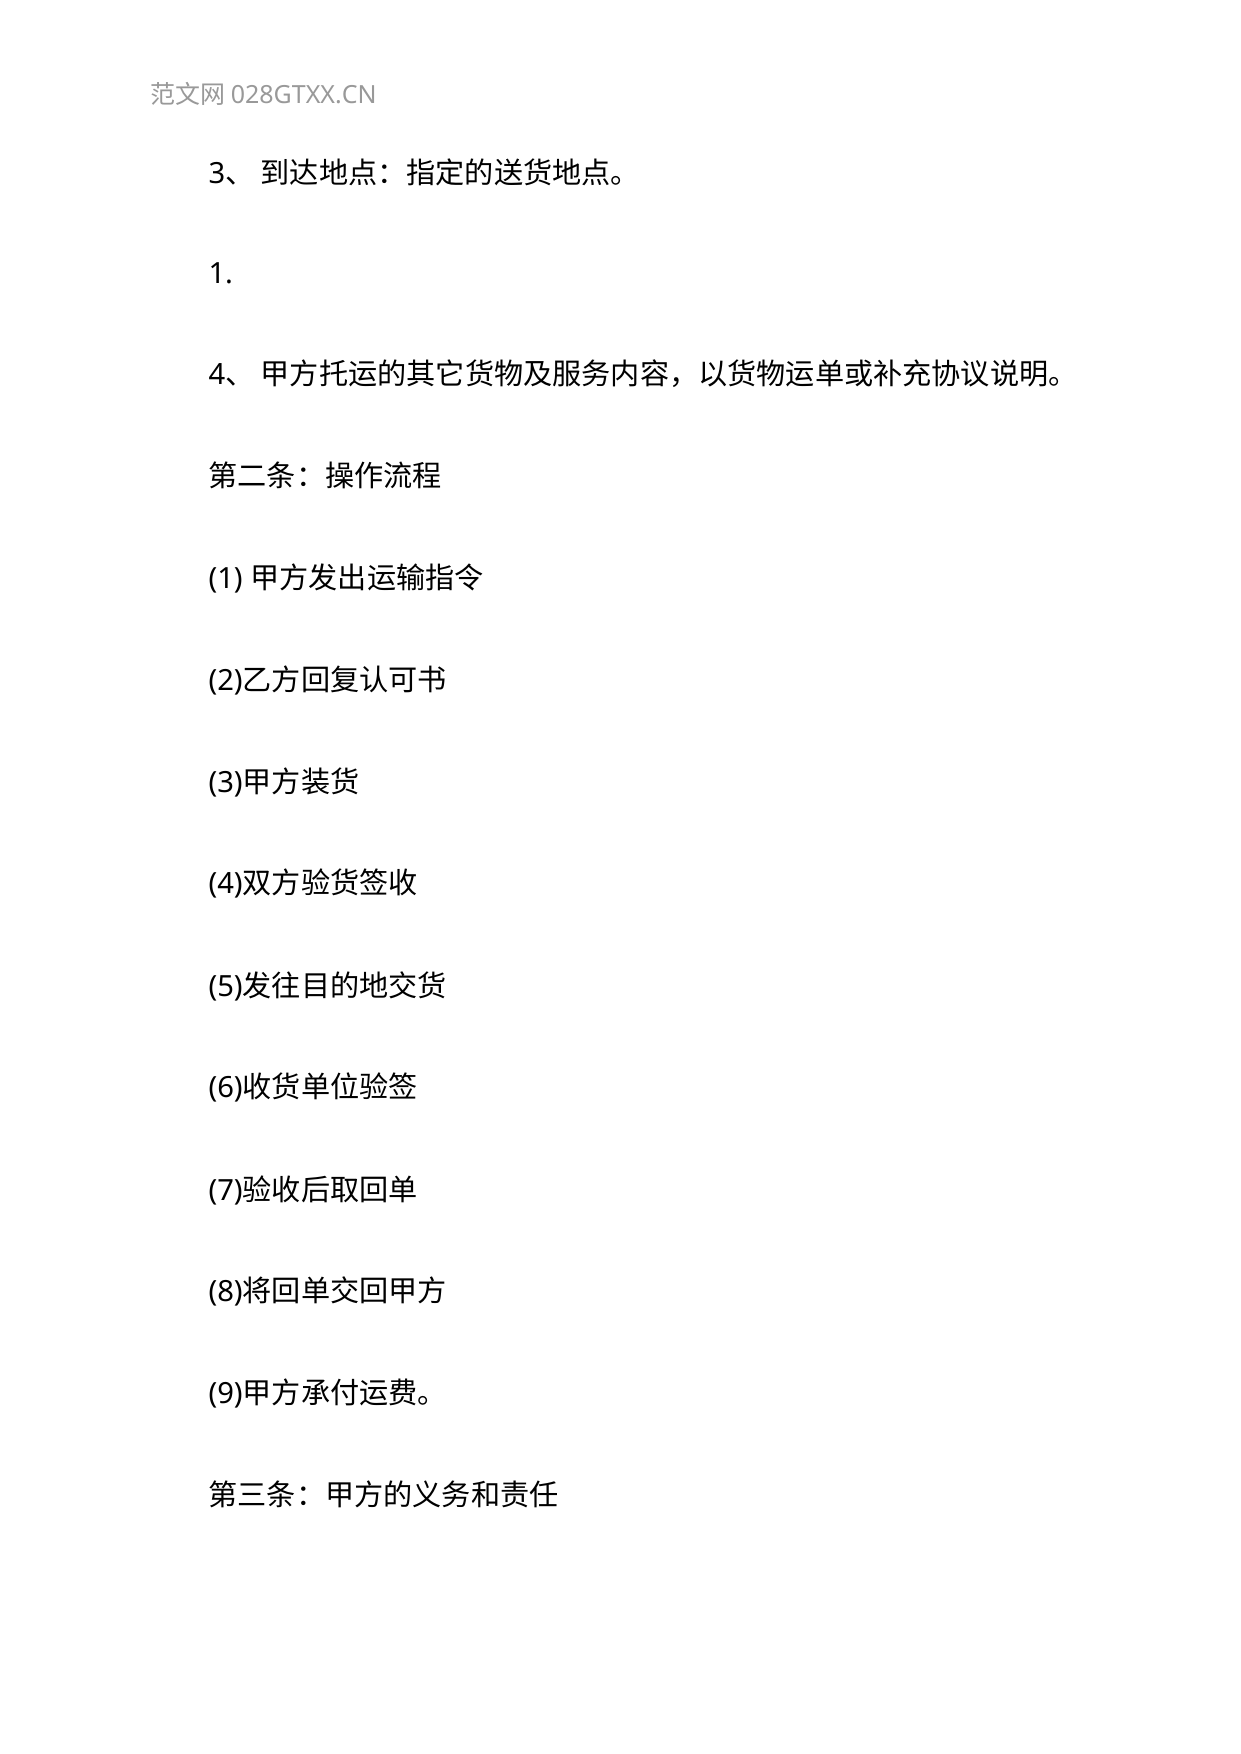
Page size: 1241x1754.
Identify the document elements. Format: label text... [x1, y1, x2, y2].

text (3)甲方装货 [150, 758, 1090, 801]
text (9)甲方承付运费。 [150, 1370, 1090, 1412]
text (7)验收后取回单 [150, 1166, 1090, 1208]
text (5)发往目的地交货 [150, 962, 1090, 1004]
text 第三条：甲方的义务和责任 [150, 1472, 1090, 1514]
text (8)将回单交回甲方 [150, 1268, 1090, 1310]
text (4)双方验货签收 [150, 860, 1090, 902]
text 4、 甲方托运的其它货物及服务内容，以货物运单或补充协议说明。 [150, 350, 1090, 393]
text 3、 到达地点：指定的送货地点。 [150, 150, 1090, 192]
text 第二条：操作流程 [150, 452, 1090, 495]
text (1) 甲方发出运输指令 [150, 554, 1090, 597]
text (2)乙方回复认可书 [150, 656, 1090, 698]
text 1. [150, 252, 1090, 292]
text (6)收货单位验签 [150, 1064, 1090, 1106]
